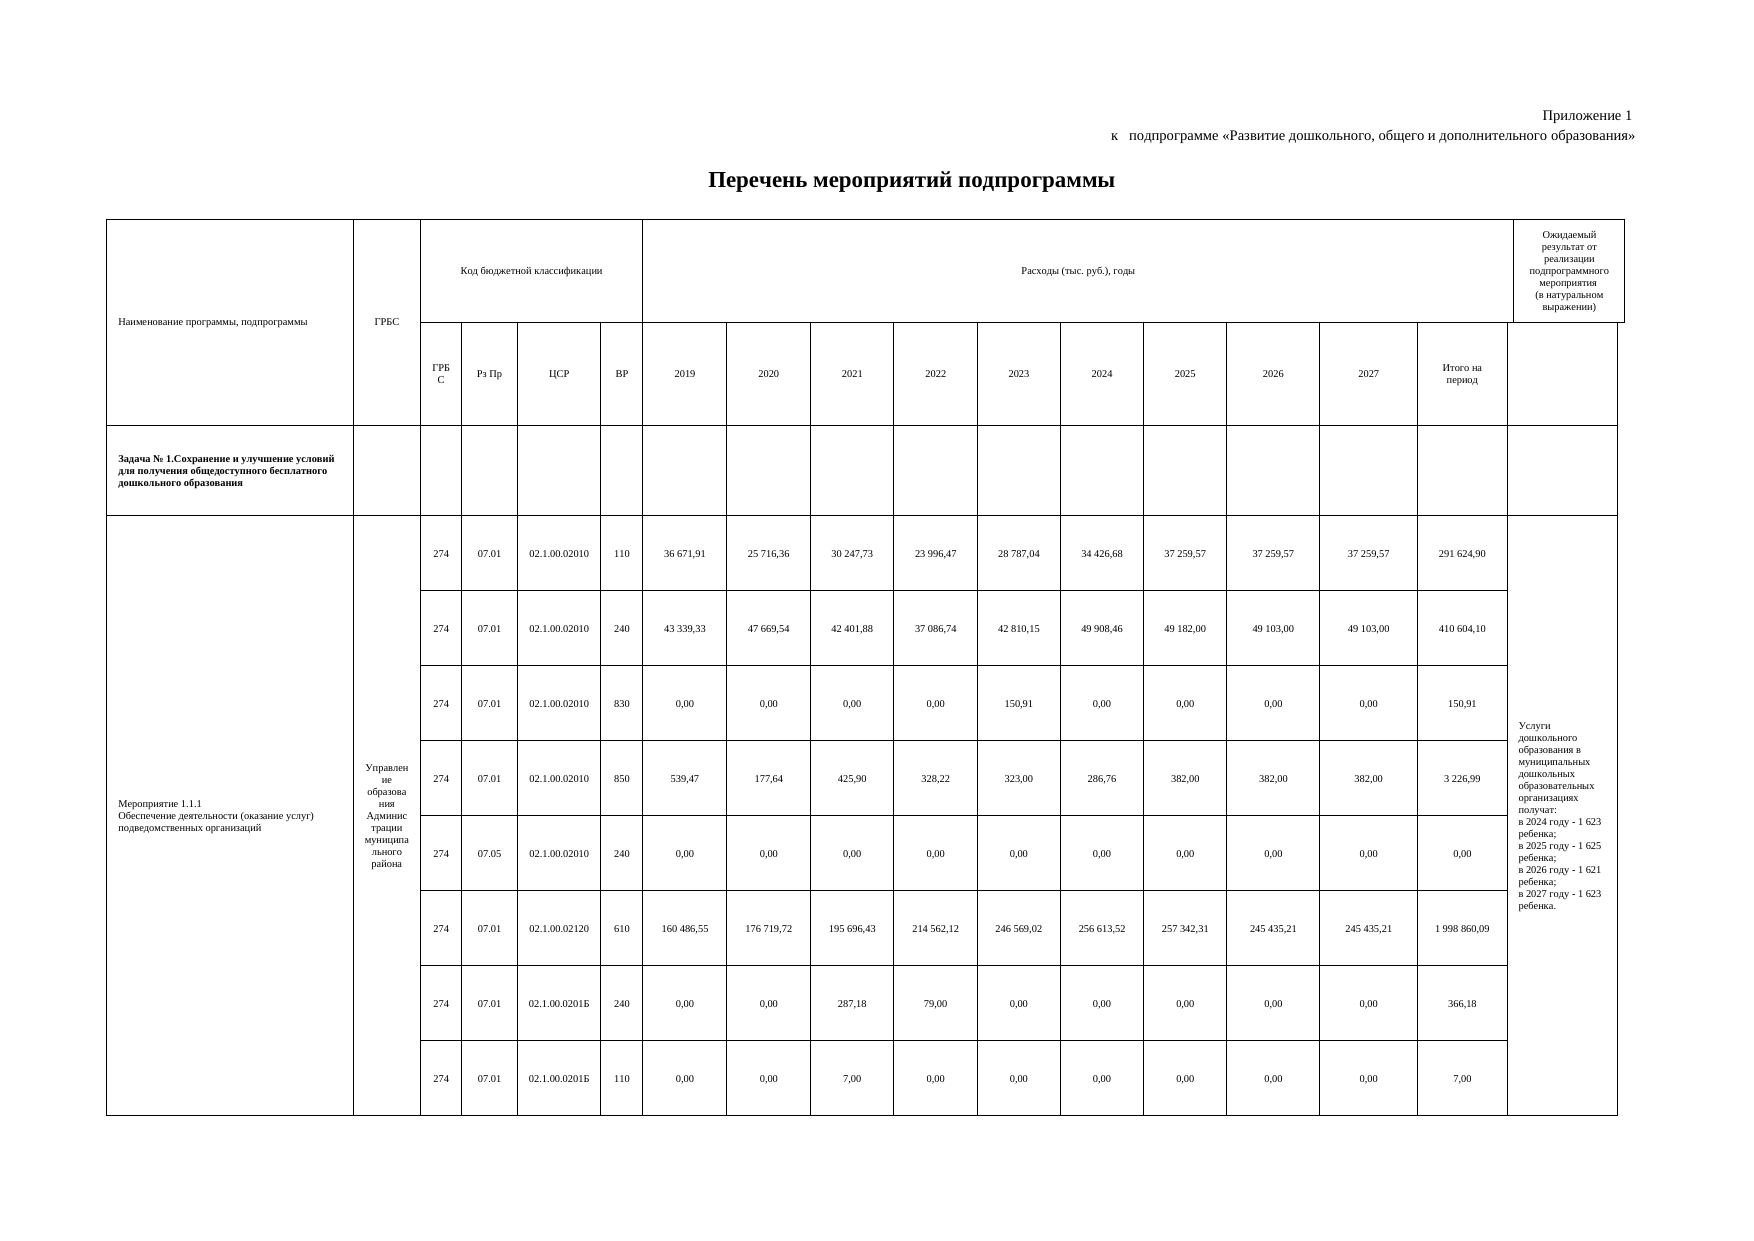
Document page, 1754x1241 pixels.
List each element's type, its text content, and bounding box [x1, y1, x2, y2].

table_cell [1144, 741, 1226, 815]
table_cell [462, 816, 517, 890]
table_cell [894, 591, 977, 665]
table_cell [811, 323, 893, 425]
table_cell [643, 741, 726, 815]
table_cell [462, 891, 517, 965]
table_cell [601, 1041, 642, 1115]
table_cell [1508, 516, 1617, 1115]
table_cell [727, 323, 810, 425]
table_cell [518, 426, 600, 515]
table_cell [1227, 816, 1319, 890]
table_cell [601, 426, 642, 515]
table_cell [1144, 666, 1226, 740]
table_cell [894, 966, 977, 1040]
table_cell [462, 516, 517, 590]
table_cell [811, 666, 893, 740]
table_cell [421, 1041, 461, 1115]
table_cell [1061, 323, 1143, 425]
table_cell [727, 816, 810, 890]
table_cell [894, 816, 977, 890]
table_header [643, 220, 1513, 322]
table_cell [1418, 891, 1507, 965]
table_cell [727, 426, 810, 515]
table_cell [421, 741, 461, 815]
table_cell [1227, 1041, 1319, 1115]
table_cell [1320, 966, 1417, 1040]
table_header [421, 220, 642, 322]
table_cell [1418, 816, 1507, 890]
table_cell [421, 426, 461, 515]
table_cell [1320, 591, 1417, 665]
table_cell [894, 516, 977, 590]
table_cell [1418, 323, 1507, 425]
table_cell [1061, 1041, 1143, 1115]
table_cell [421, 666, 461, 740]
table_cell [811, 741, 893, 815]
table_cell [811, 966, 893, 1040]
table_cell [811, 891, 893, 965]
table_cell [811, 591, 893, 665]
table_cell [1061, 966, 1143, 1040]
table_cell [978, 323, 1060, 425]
text Приложение 1 к подпрограмме «Развитие дошкольного, общего и дополнительного образования» [118, 107, 1636, 143]
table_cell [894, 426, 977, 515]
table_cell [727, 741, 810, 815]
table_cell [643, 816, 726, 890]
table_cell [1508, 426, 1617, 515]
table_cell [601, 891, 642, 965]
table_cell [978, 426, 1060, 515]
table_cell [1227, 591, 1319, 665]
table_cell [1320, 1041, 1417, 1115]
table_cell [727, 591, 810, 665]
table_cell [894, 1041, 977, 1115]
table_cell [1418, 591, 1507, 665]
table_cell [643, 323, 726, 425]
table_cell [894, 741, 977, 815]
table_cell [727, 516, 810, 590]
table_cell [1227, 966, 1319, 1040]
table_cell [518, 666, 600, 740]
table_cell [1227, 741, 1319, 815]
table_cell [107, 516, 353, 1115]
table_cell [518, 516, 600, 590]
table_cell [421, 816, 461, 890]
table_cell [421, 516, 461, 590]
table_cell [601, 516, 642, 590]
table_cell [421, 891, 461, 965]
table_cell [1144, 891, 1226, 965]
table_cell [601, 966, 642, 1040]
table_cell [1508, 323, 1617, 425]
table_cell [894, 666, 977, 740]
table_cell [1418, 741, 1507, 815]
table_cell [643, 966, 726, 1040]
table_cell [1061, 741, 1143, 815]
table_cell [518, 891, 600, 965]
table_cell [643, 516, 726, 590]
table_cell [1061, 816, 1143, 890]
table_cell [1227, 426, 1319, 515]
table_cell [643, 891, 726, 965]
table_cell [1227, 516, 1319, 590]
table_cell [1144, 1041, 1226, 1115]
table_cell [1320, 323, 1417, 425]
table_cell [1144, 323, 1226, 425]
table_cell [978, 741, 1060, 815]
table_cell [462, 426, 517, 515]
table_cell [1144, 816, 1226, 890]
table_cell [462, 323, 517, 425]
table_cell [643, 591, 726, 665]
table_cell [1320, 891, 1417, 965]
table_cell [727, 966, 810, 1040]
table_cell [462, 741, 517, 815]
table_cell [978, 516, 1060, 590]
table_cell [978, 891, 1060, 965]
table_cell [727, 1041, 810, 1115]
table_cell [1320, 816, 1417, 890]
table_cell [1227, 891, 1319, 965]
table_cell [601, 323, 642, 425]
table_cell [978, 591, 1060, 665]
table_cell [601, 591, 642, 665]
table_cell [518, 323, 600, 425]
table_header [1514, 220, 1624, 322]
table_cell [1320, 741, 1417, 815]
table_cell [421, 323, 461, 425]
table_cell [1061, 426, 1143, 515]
text Перечень мероприятий подпрограммы [118, 167, 1636, 193]
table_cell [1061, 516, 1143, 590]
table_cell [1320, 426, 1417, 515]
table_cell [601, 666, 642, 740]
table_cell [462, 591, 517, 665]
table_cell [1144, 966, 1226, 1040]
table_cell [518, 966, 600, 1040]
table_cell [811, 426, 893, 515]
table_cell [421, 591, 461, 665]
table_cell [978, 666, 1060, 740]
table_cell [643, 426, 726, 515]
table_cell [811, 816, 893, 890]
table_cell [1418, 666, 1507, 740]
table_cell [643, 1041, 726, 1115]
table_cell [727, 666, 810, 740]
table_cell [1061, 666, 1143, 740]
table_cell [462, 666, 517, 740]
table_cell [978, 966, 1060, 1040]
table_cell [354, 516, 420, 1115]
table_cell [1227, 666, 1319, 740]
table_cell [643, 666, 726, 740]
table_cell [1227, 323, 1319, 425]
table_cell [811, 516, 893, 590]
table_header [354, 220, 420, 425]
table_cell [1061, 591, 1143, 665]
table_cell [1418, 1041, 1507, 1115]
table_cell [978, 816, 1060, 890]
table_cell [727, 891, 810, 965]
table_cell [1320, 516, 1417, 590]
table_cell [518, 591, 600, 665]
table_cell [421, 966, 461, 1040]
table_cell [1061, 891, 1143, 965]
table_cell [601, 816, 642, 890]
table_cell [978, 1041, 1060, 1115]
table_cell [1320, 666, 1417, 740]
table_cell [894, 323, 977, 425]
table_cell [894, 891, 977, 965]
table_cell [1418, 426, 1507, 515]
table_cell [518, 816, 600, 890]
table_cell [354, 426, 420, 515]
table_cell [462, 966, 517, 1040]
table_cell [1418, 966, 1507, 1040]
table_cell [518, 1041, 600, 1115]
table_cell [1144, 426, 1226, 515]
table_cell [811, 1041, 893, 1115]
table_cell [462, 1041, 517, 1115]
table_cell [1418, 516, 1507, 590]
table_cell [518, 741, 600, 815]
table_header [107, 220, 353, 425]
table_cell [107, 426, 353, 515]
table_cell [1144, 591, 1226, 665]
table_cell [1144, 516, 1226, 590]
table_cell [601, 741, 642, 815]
